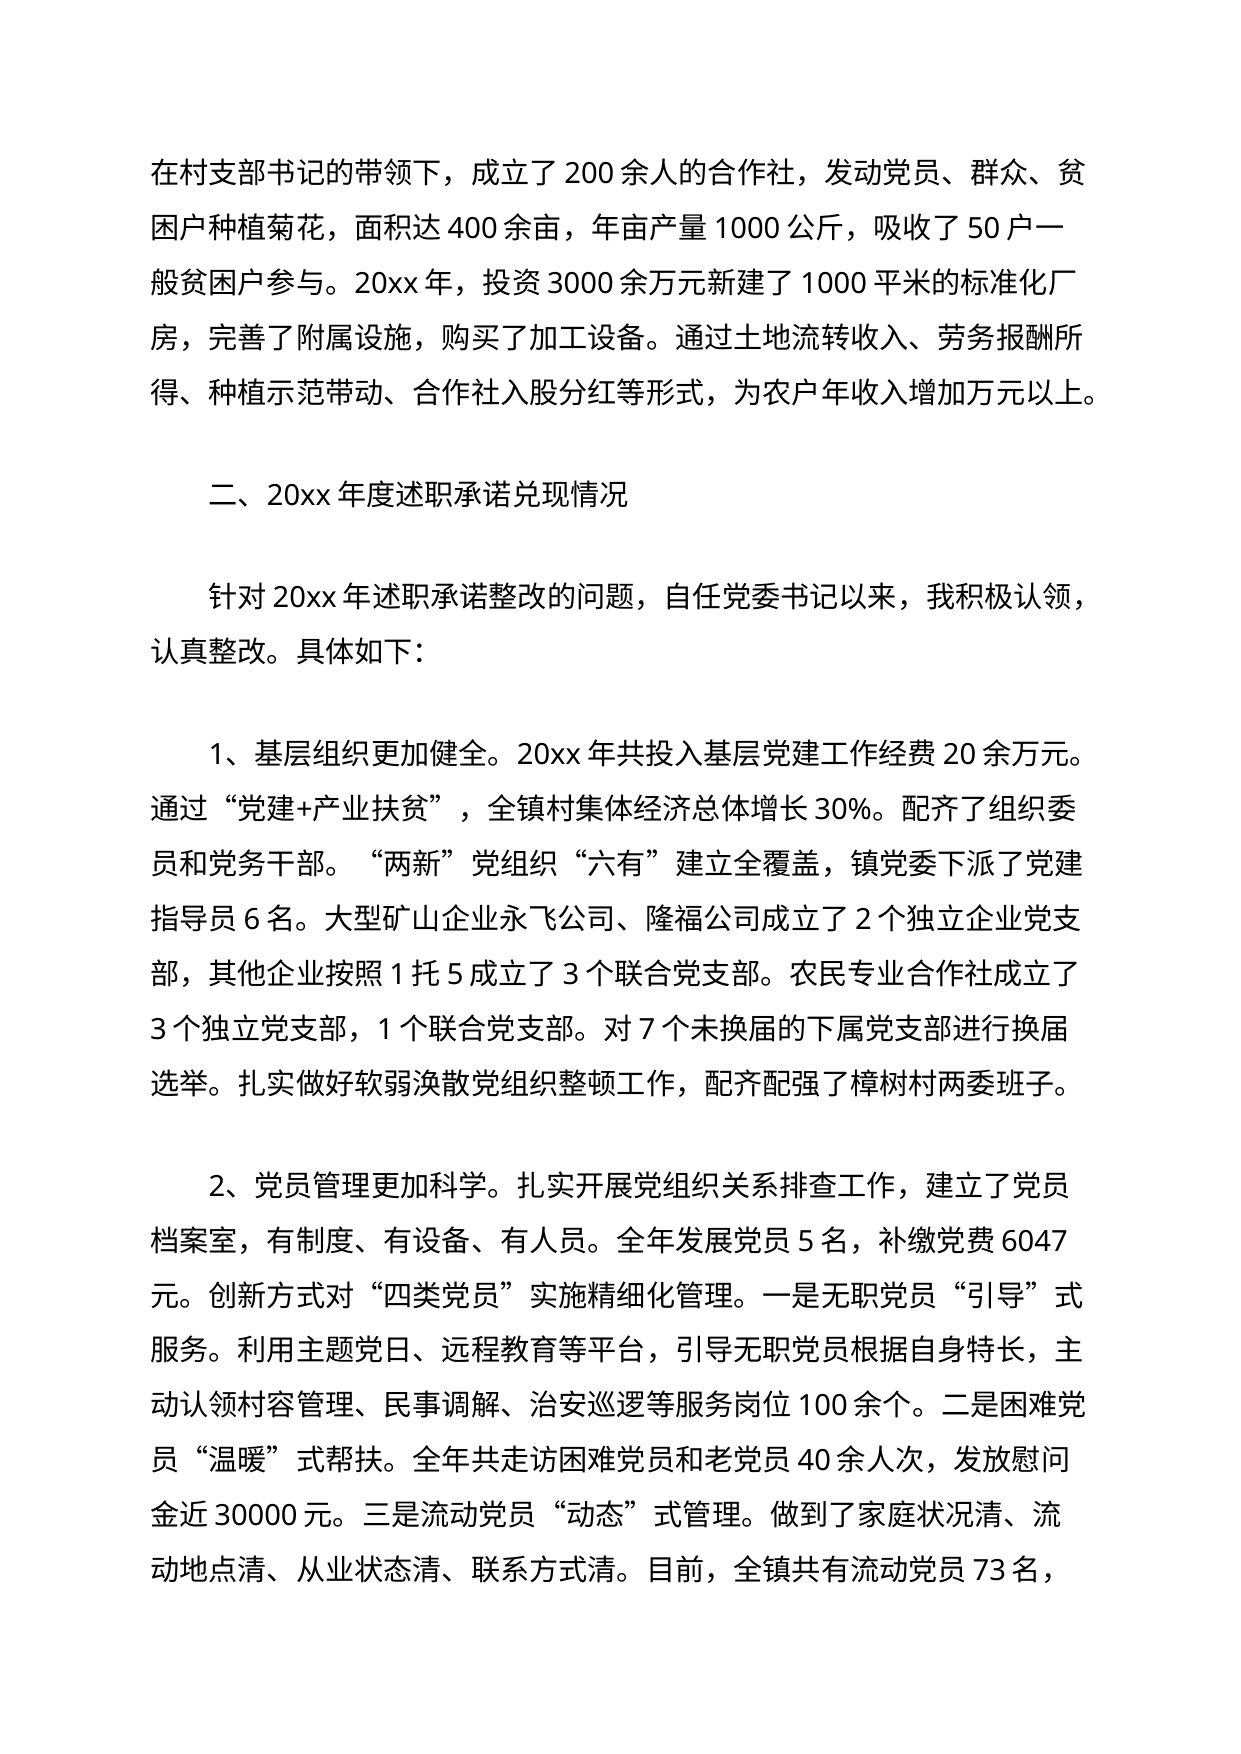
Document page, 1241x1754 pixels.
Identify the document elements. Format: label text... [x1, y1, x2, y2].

text 二、20xx年度述职承诺兑现情况 [150, 472, 1090, 514]
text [150, 1162, 1090, 1589]
text 针对20xx年述职承诺整改的问题，自任党委书记以来，我积极认领，认真整改。具体如下： [150, 574, 1090, 671]
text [150, 150, 1090, 412]
text 1、基层组织更加健全。20xx年共投入基层党建工作经费20余万元。通过“党建+产业扶贫”，全镇村集体经济总体增长30%。配齐了组织委员和党务干部。“两新”党组织“六有”建立全覆盖，镇党委下派了党建指导员6名。大型矿山企业永飞公司、隆福公司成立了2个独立企业党支部，其他企业按照1托5成立了3个联合党支部。农民专业合作社成立了3个独立党支部，1个联合党支部。对7个未换届的下属党支部进行换届选举。扎实做好软弱涣散党组织整顿工作，配齐配强了樟树村两委班子。 [150, 730, 1090, 1103]
